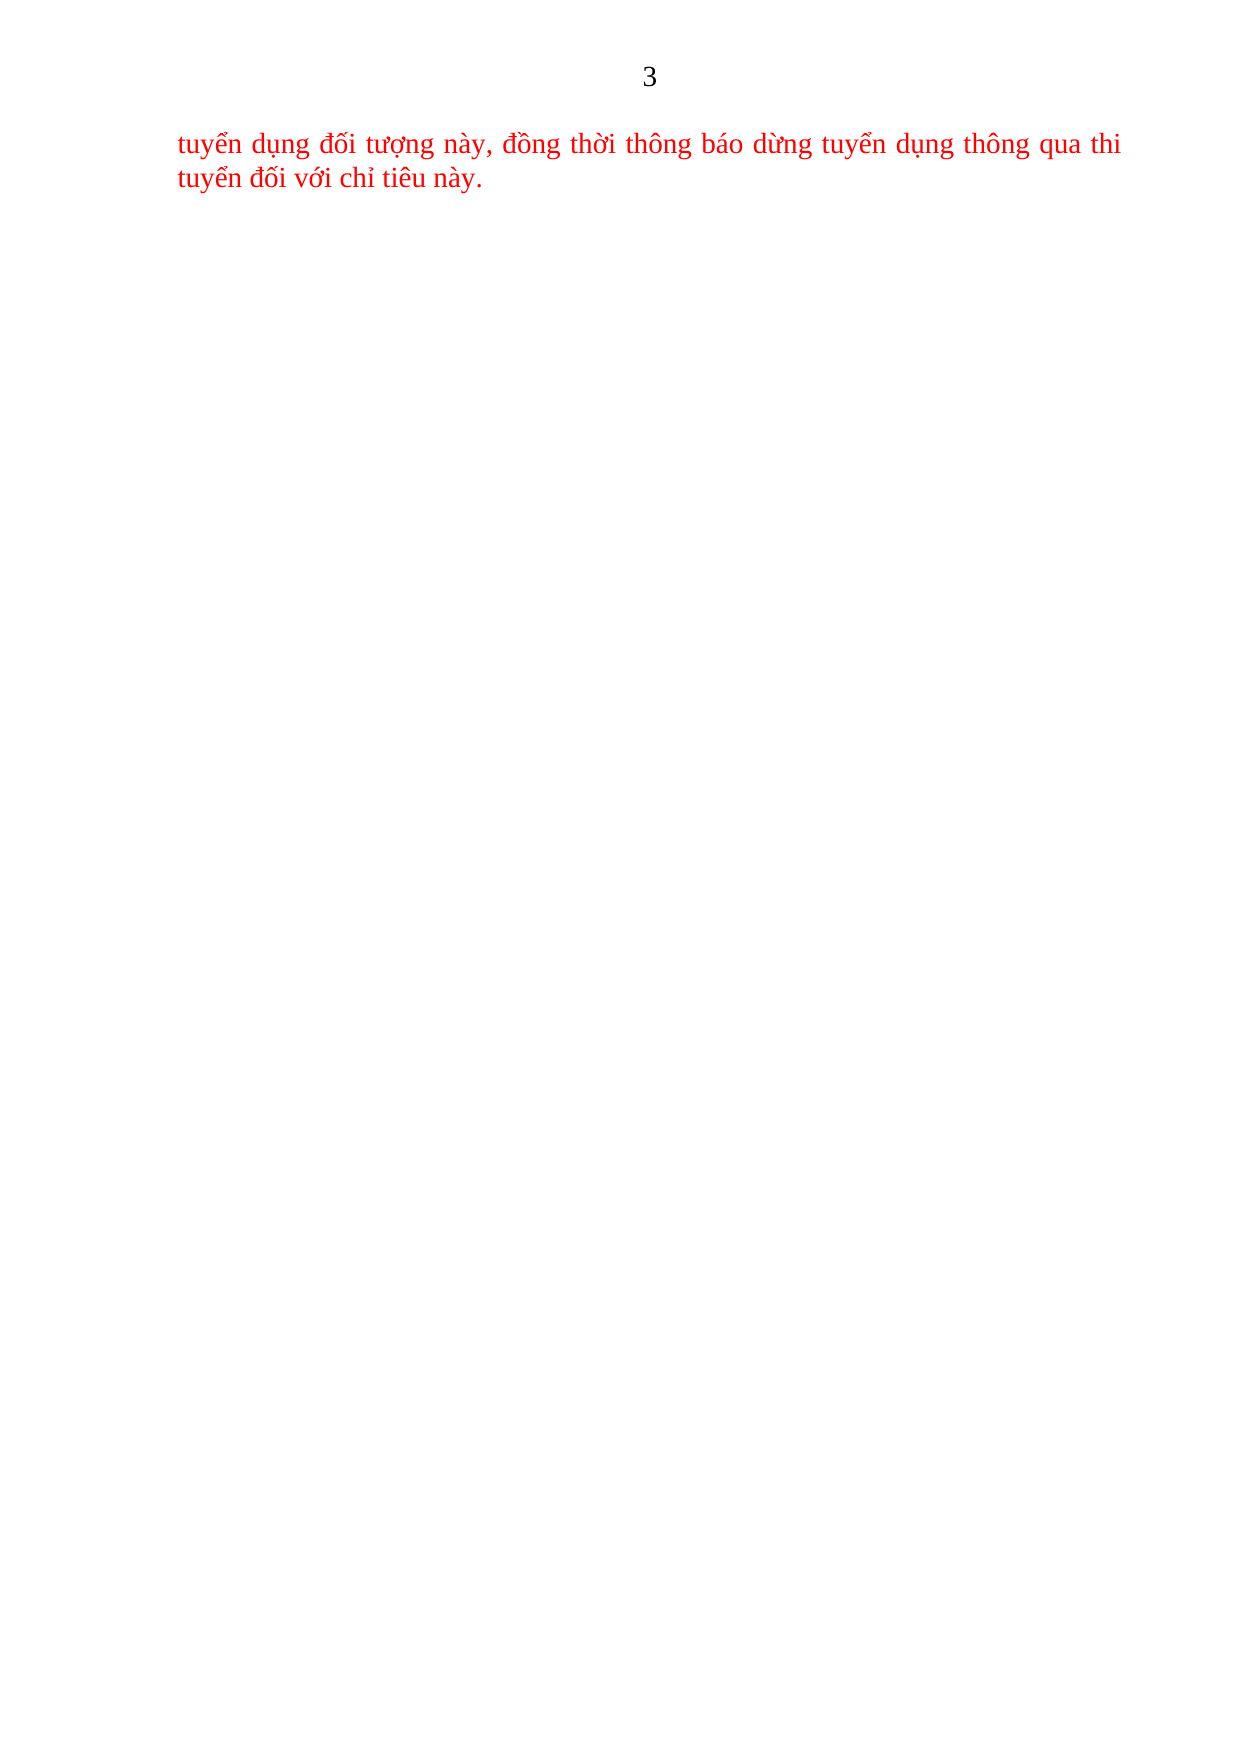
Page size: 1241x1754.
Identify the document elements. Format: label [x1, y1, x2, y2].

text [177, 126, 1122, 193]
